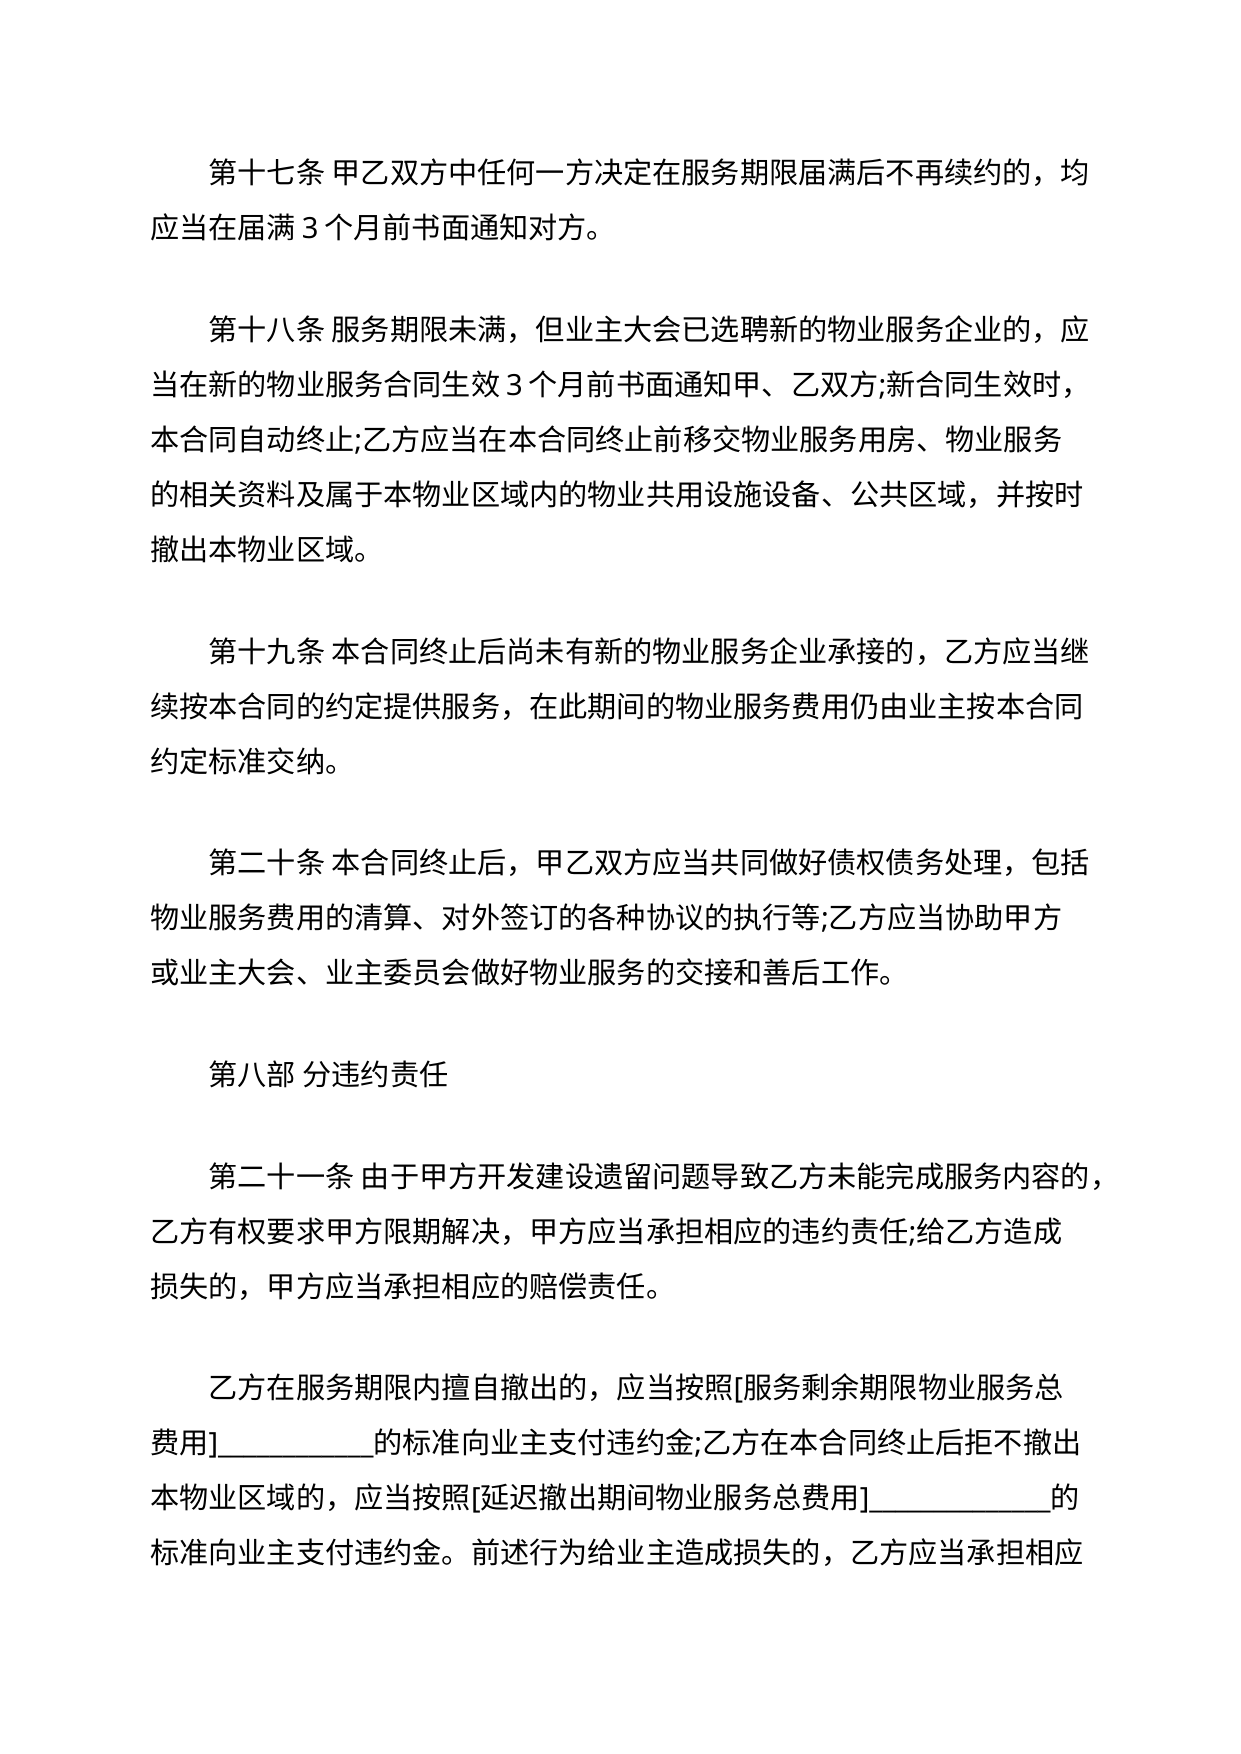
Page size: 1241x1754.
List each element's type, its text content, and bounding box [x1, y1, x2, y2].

text 第十九条 本合同终止后尚未有新的物业服务企业承接的，乙方应当继续按本合同的约定提供服务，在此期间的物业服务费用仍由业主按本合同约定标准交纳。 [150, 628, 1090, 781]
text 第八部 分违约责任 [150, 1052, 1090, 1094]
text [150, 1365, 1090, 1572]
text 第十八条 服务期限未满，但业主大会已选聘新的物业服务企业的，应当在新的物业服务合同生效3个月前书面通知甲、乙双方;新合同生效时，本合同自动终止;乙方应当在本合同终止前移交物业服务用房、物业服务的相关资料及属于本物业区域内的物业共用设施设备、公共区域，并按时撤出本物业区域。 [150, 307, 1090, 569]
text 第二十一条 由于甲方开发建设遗留问题导致乙方未能完成服务内容的，乙方有权要求甲方限期解决，甲方应当承担相应的违约责任;给乙方造成损失的，甲方应当承担相应的赔偿责任。 [150, 1153, 1090, 1306]
text 第二十条 本合同终止后，甲乙双方应当共同做好债权债务处理，包括物业服务费用的清算、对外签订的各种协议的执行等;乙方应当协助甲方或业主大会、业主委员会做好物业服务的交接和善后工作。 [150, 840, 1090, 992]
text 第十七条 甲乙双方中任何一方决定在服务期限届满后不再续约的，均应当在届满3个月前书面通知对方。 [150, 150, 1090, 247]
